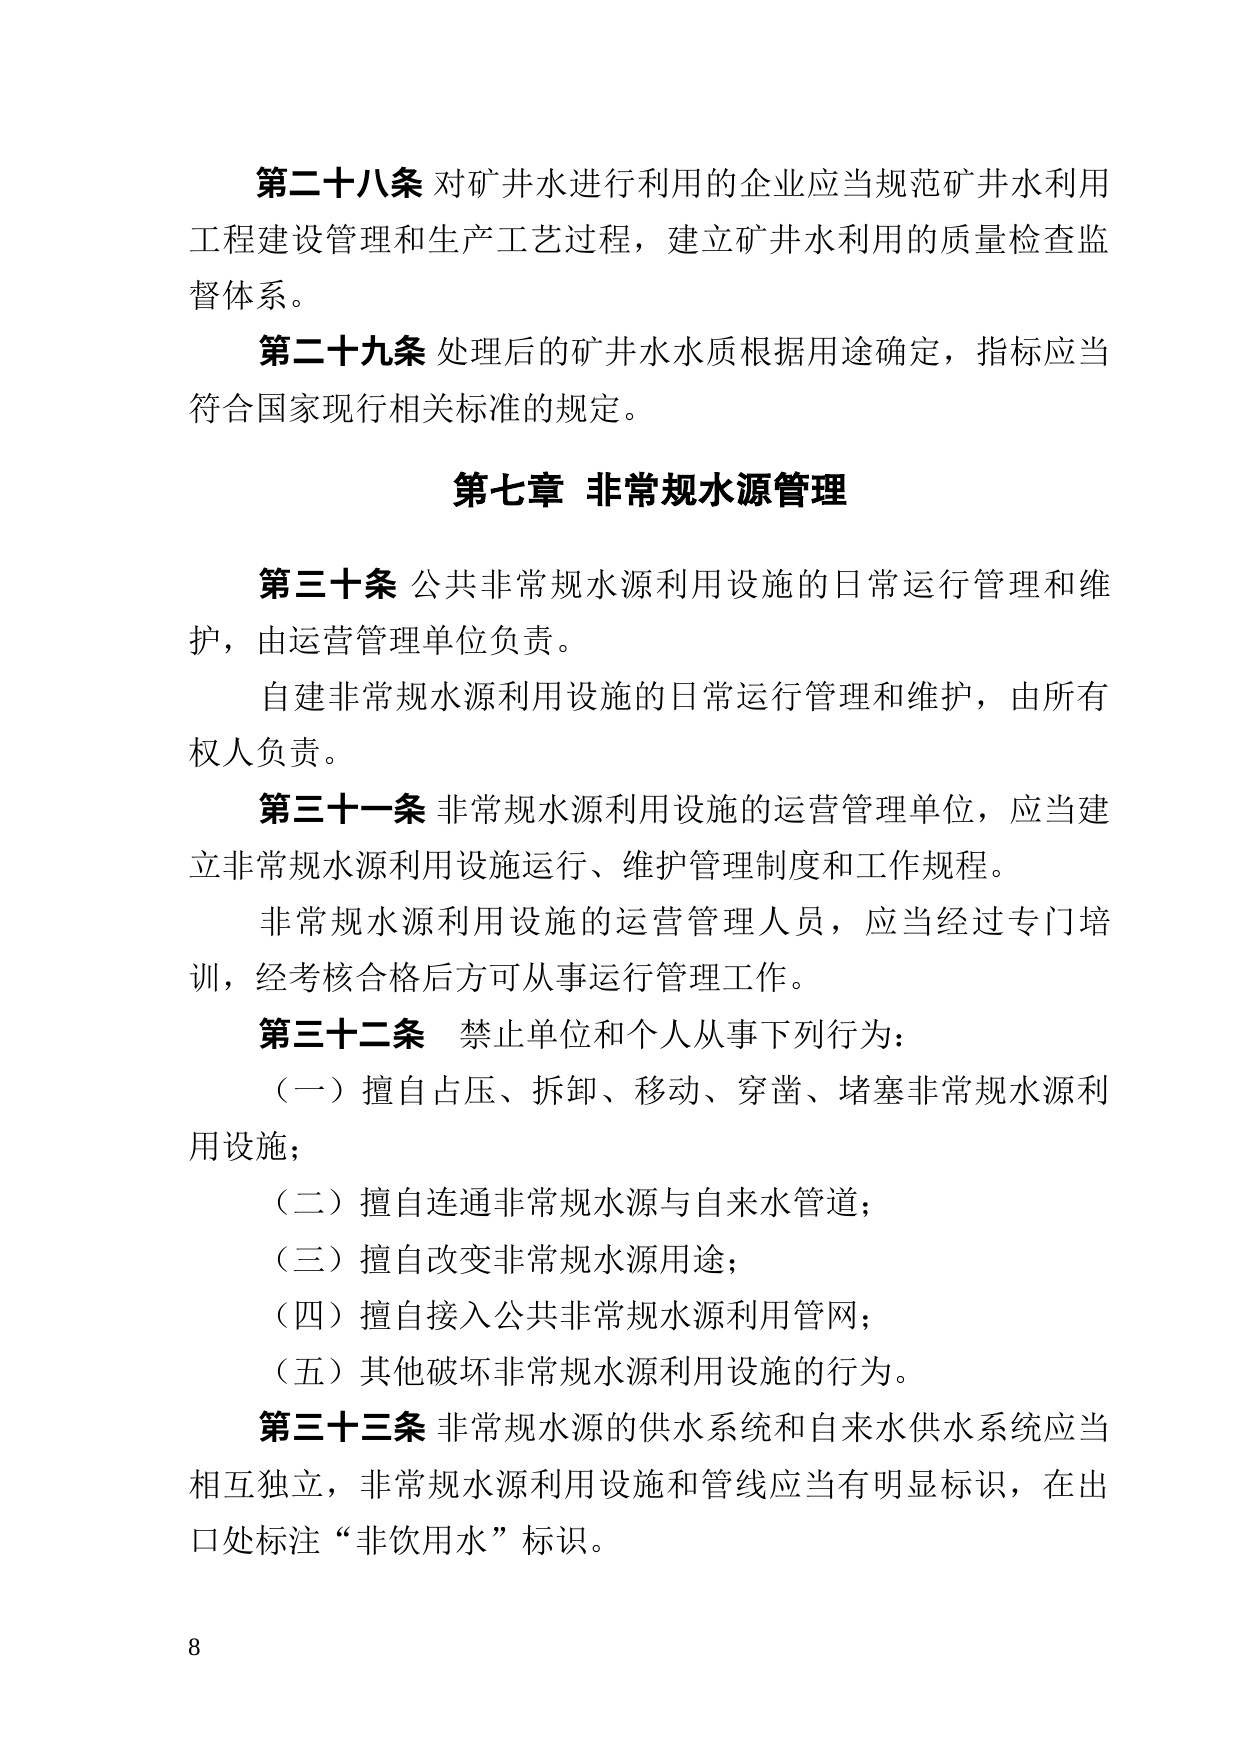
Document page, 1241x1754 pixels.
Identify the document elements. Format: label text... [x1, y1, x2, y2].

text （五）其他破坏非常规水源利用设施的行为。 [188, 1338, 1111, 1395]
text （一）擅自占压、拆卸、移动、穿凿、堵塞非常规水源利用设施； [188, 1057, 1111, 1170]
text 第三十二条 禁止单位和个人从事下列行为： [188, 1001, 1111, 1057]
text 第三十条 公共非常规水源利用设施的日常运行管理和维护，由运营管理单位负责。 [188, 551, 1111, 663]
text （四）擅自接入公共非常规水源利用管网； [188, 1282, 1111, 1338]
text 第三十一条 非常规水源利用设施的运营管理单位，应当建立非常规水源利用设施运行、维护管理制度和工作规程。 [188, 776, 1111, 888]
text 自建非常规水源利用设施的日常运行管理和维护，由所有权人负责。 [188, 663, 1111, 776]
text 第三十三条 非常规水源的供水系统和自来水供水系统应当相互独立，非常规水源利用设施和管线应当有明显标识，在出口处标注“非饮用水”标识。 [188, 1395, 1111, 1563]
subtitle 第七章 非常规水源管理 [188, 469, 1111, 511]
text 第二十九条 处理后的矿井水水质根据用途确定，指标应当符合国家现行相关标准的规定。 [188, 319, 1111, 431]
text 非常规水源利用设施的运营管理人员，应当经过专门培训，经考核合格后方可从事运行管理工作。 [188, 888, 1111, 1001]
text （三）擅自改变非常规水源用途； [188, 1226, 1111, 1282]
text 第二十八条 对矿井水进行利用的企业应当规范矿井水利用工程建设管理和生产工艺过程，建立矿井水利用的质量检查监督体系。 [188, 150, 1111, 319]
text （二）擅自连通非常规水源与自来水管道； [188, 1170, 1111, 1226]
